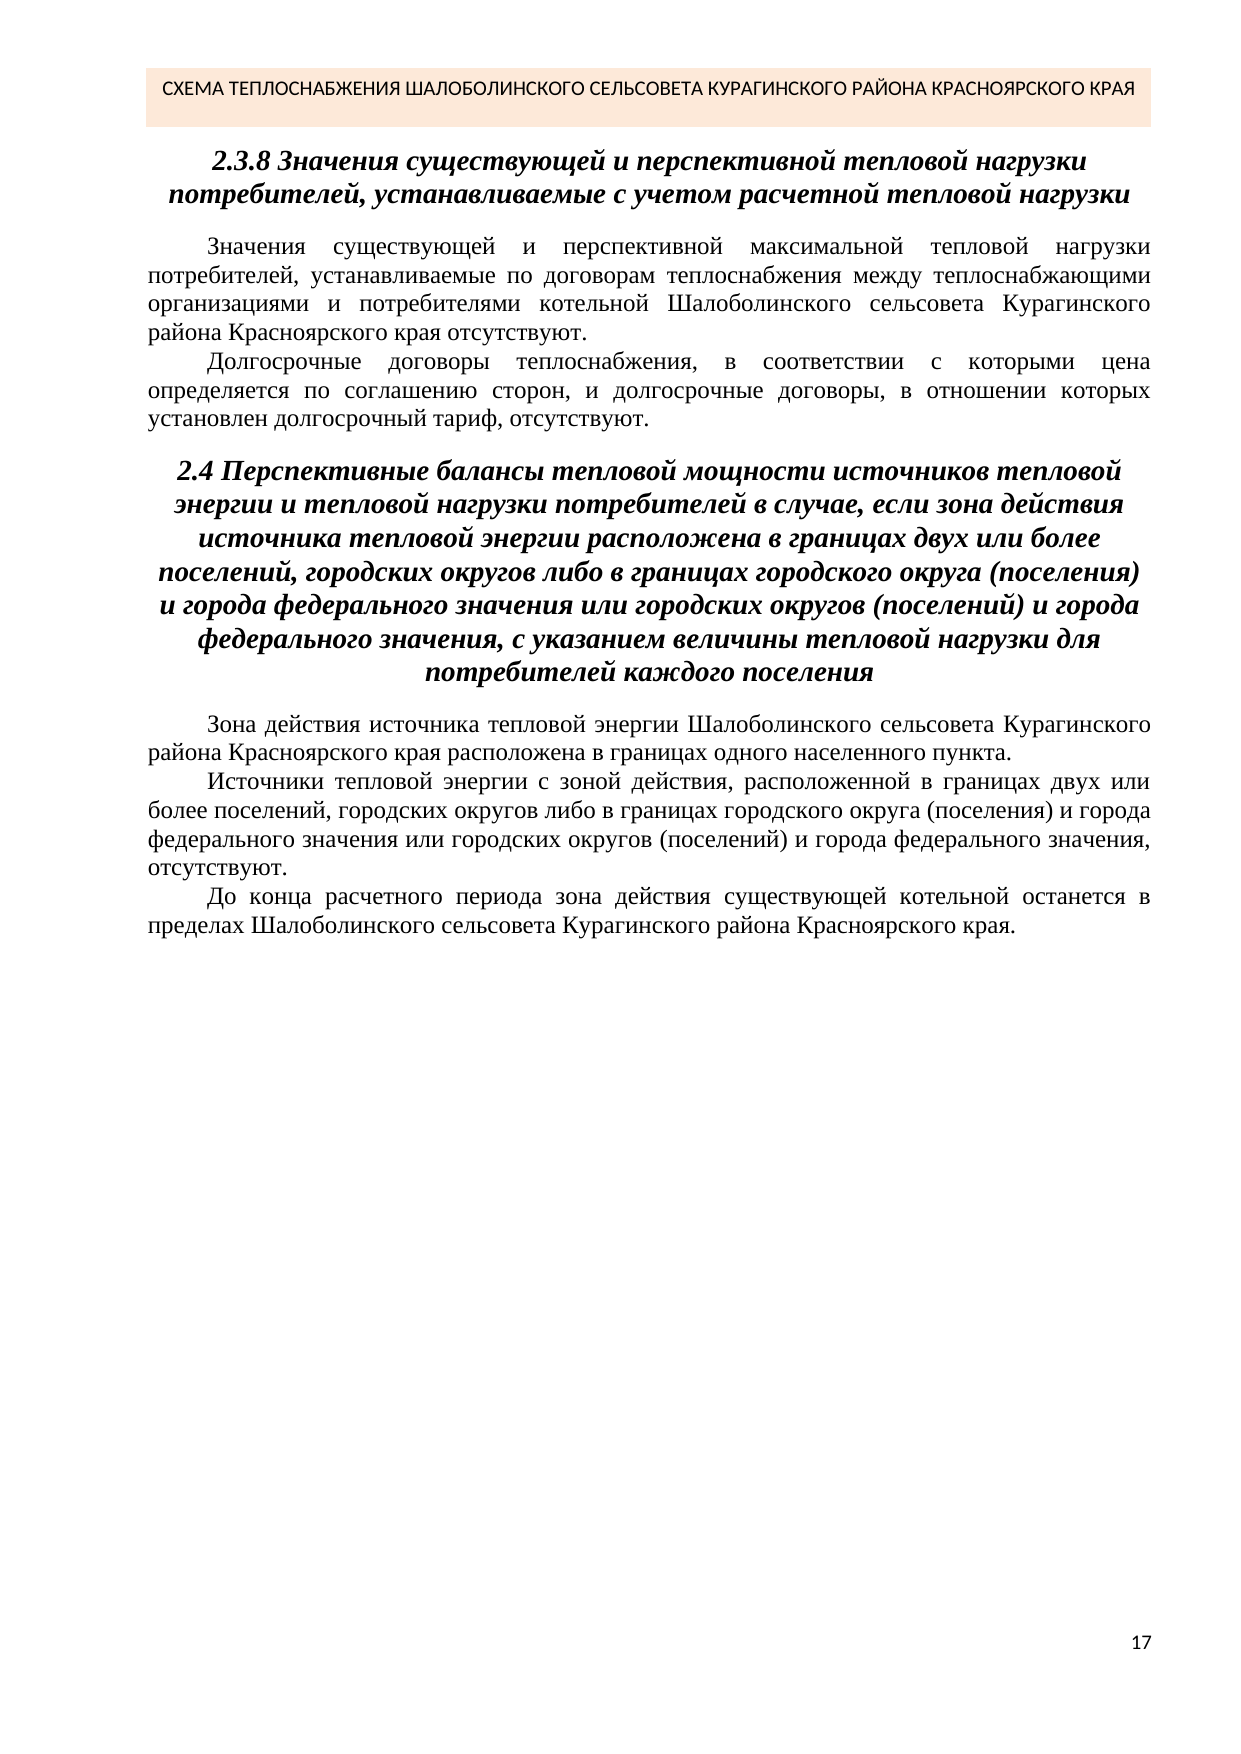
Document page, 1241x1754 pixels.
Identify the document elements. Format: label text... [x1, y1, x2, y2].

text Долгосрочные договоры теплоснабжения, в соответствии с которыми цена определяется по соглашению сторон, и долгосрочные договоры, в отношении которых установлен долгосрочный тариф, отсутствуют. [148, 346, 1152, 432]
text 2.3.8 Значения существующей и перспективной тепловой нагрузки потребителей, устанавливаемые с учетом расчетной тепловой нагрузки [148, 143, 1152, 210]
text Зона действия источника тепловой энергии Шалоболинского сельсовета Курагинского района Красноярского края расположена в границах одного населенного пункта. [148, 709, 1152, 766]
text Значения существующей и перспективной максимальной тепловой нагрузки потребителей, устанавливаемые по договорам теплоснабжения между теплоснабжающими организациями и потребителями котельной Шалоболинского сельсовета Курагинского района Красноярского края отсутствуют. [148, 231, 1152, 346]
text Источники тепловой энергии с зоной действия, расположенной в границах двух или более поселений, городских округов либо в границах городского округа (поселения) и города федерального значения или городских округов (поселений) и города федерального значения, отсутствуют. [148, 766, 1152, 881]
text 2.4 Перспективные балансы тепловой мощности источников тепловой энергии и тепловой нагрузки потребителей в случае, если зона действия источника тепловой энергии расположена в границах двух или более поселений, городских округов либо в границах городского округа (поселения) и города федерального значения или городских округов (поселений) и города федерального значения, с указанием величины тепловой нагрузки для потребителей каждого поселения [148, 453, 1152, 688]
text До конца расчетного периода зона действия существующей котельной останется в пределах Шалоболинского сельсовета Курагинского района Красноярского края. [148, 881, 1152, 939]
